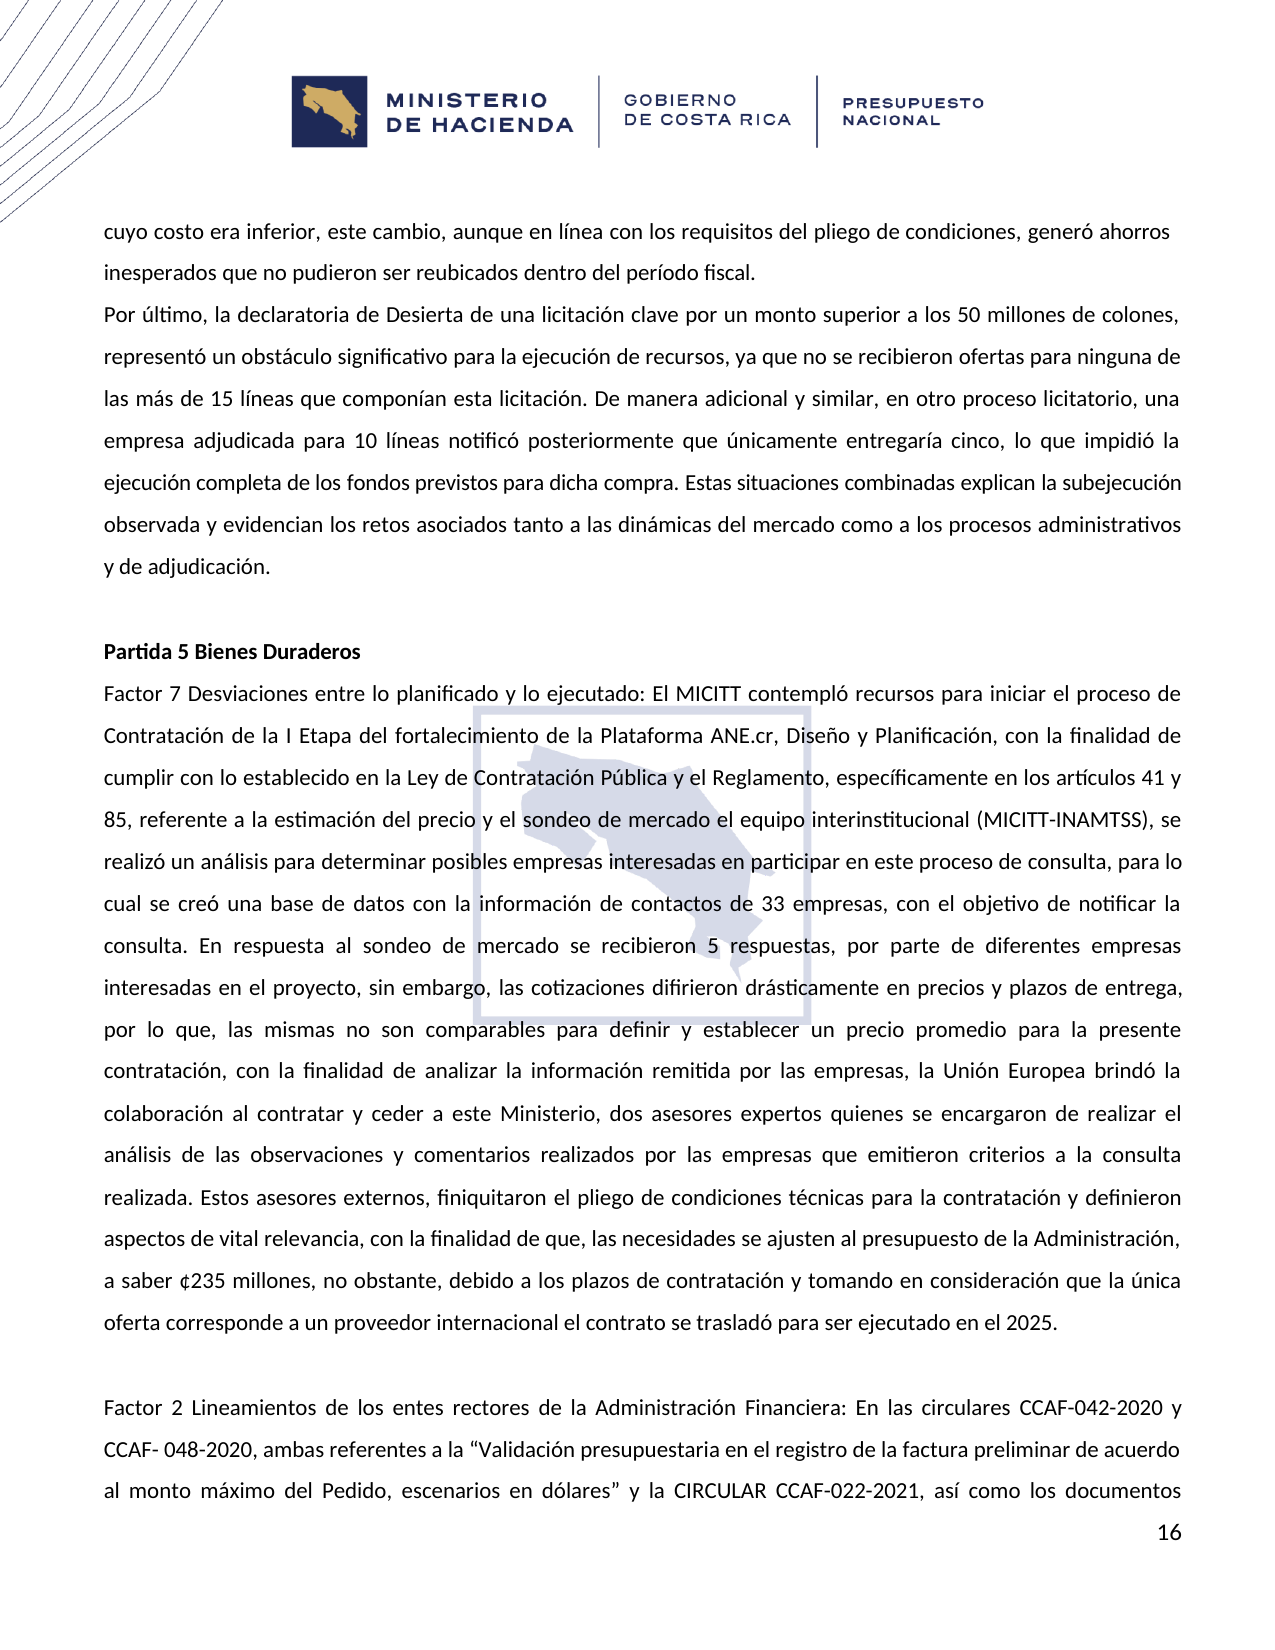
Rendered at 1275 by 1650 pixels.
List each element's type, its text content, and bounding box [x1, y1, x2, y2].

picture [291, 75, 984, 148]
picture [0, 0, 224, 223]
subtitle Partida 5 Bienes Duraderos [103, 637, 1200, 665]
text Factor 7 Desviaciones entre lo planificado y lo ejecutado: El MICITT contempló recursos para iniciar el proceso de Contratación de la I Etapa del fortalecimiento de la Plataforma ANE.cr, Diseño y Planificación, con la finalidad de cumplir con lo establecido en la Ley de Contratación Pública y el Reglamento, específicamente en los artículos 41 y 85, referente a la estimación del precio y el sondeo de mercado el equipo interinstitucional (MICITT-INAMTSS), se realizó un análisis para determinar posibles empresas interesadas en participar en este proceso de consulta, para lo cual se creó una base de datos con la información de contactos de 33 empresas, con el objetivo de notificar la consulta. En respuesta al sondeo de mercado se recibieron 5 respuestas, por parte de diferentes empresas interesadas en el proyecto, sin embargo, las cotizaciones difirieron drásticamente en precios y plazos de entrega, por lo que, las mismas no son comparables para definir y establecer un precio promedio para la presente contratación, con la finalidad de analizar la información remitida por las empresas, la Unión Europea brindó la colaboración al contratar y ceder a este Ministerio, dos asesores expertos quienes se encargaron de realizar el análisis de las observaciones y comentarios realizados por las empresas que emitieron criterios a la consulta realizada. Estos asesores externos, finiquitaron el pliego de condiciones técnicas para la contratación y definieron aspectos de vital relevancia, con la finalidad de que, las necesidades se ajusten al presupuesto de la Administración, a saber ¢235 millones, no obstante, debido a los plazos de contratación y tomando en consideración que la única oferta corresponde a un proveedor internacional el contrato se trasladó para ser ejecutado en el 2025. [103, 679, 1183, 1337]
text inesperados que no pudieron ser reubicados dentro del período fiscal. [103, 258, 1200, 286]
text Por último, la declaratoria de Desierta de una licitación clave por un monto superior a los 50 millones de colones, representó un obstáculo significativo para la ejecución de recursos, ya que no se recibieron ofertas para ninguna de las más de 15 líneas que componían esta licitación. De manera adicional y similar, en otro proceso licitatorio, una empresa adjudicada para 10 líneas notificó posteriormente que únicamente entregaría cinco, lo que impidió la ejecución completa de los fondos previstos para dicha compra. Estas situaciones combinadas explican la subejecución observada y evidencian los retos asociados tanto a las dinámicas del mercado como a los procesos administrativos y de adjudicación. [103, 300, 1182, 580]
text cuyo costo era inferior, este cambio, aunque en línea con los requisitos del pliego de condiciones, generó ahorros [103, 221, 1200, 244]
